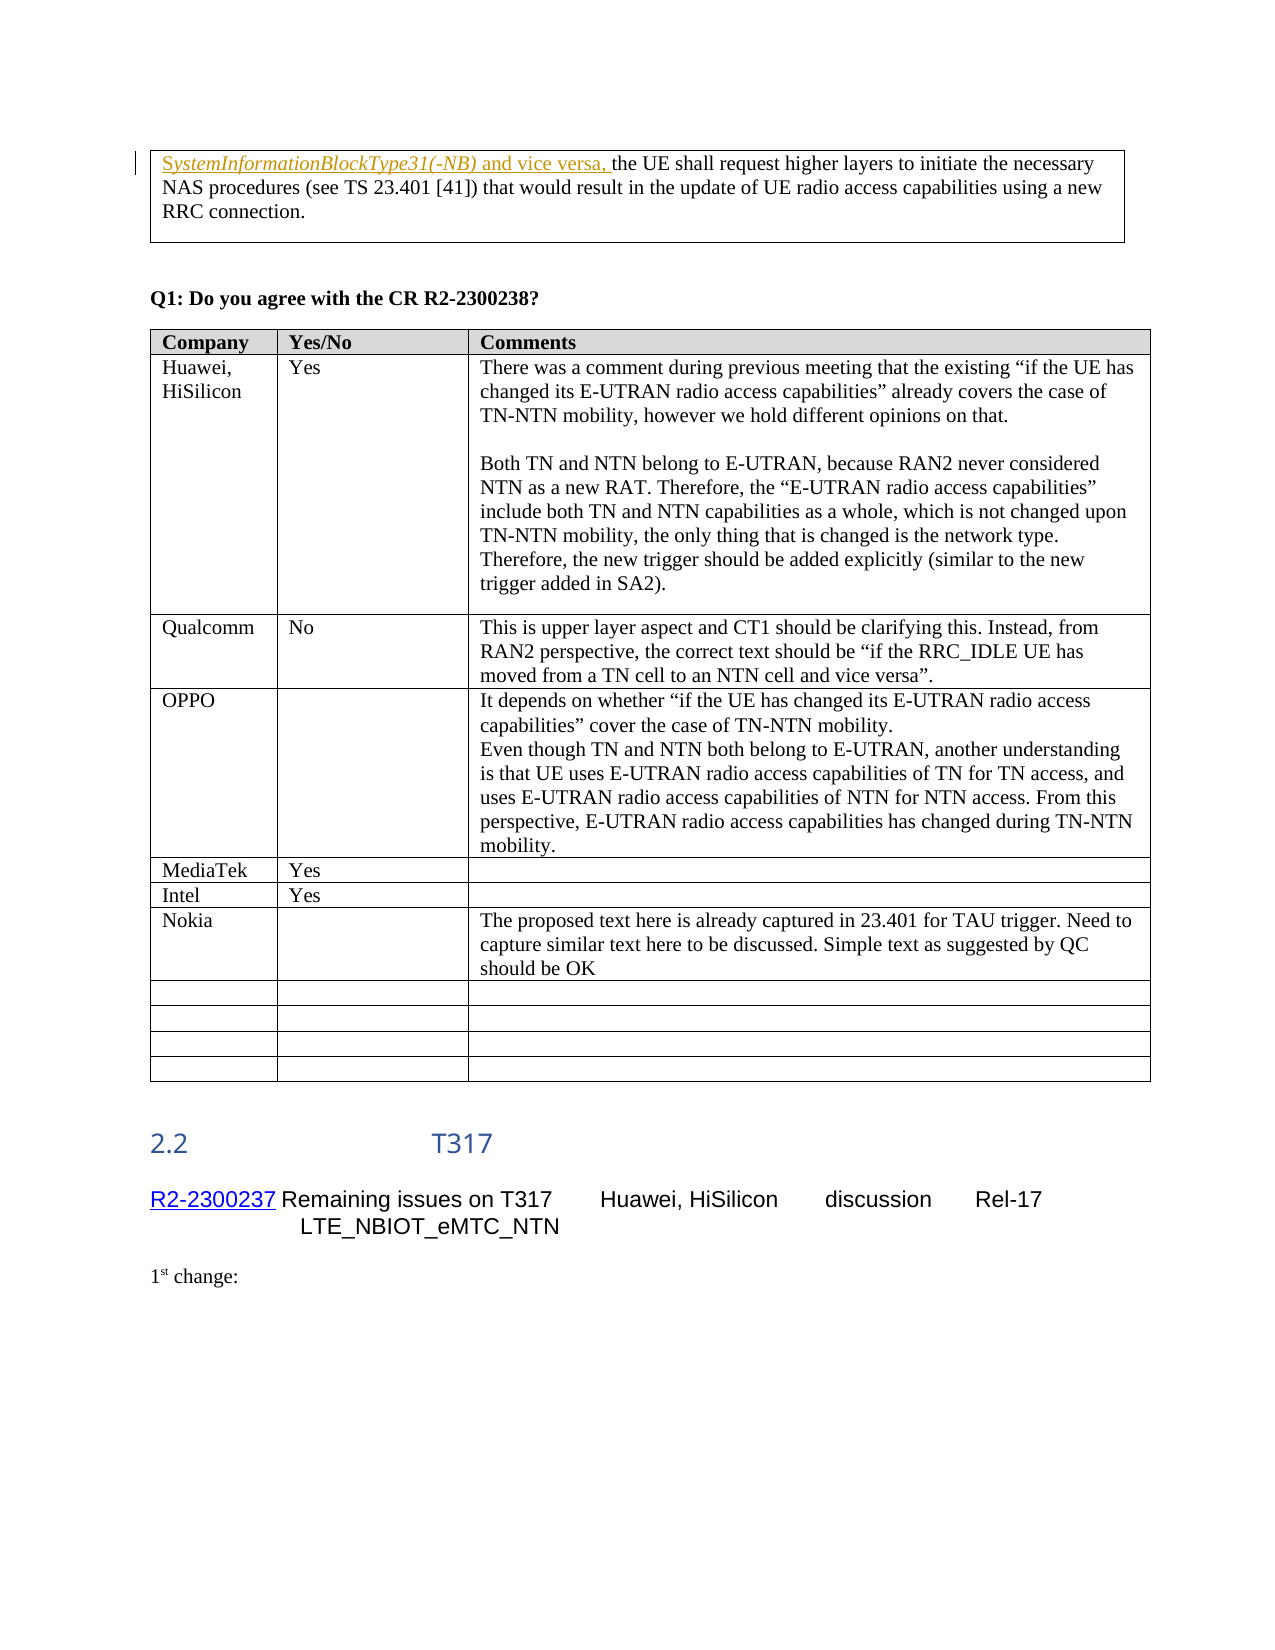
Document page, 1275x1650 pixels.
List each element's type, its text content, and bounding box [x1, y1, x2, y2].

table_cell [278, 908, 468, 980]
table_cell Intel [151, 883, 277, 907]
table_cell [151, 1006, 277, 1031]
table_cell It depends on whether “if the UE has changed its E-UTRAN radio access capabilities” cover the case of TN-NTN mobility. Even though TN and NTN both belong to E-UTRAN, another understanding is that UE uses E-UTRAN radio access capabilities of TN for TN access, and uses E-UTRAN radio access capabilities of NTN for NTN access. From this perspective, E-UTRAN radio access capabilities has changed during TN-NTN mobility. [469, 689, 1150, 857]
table_cell [278, 689, 468, 857]
table_header Yes/No [278, 330, 468, 354]
table_cell Qualcomm [151, 615, 277, 687]
table_cell [278, 1057, 468, 1081]
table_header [151, 151, 1124, 242]
table_cell Nokia [151, 908, 277, 980]
table_cell [469, 1006, 1150, 1031]
table_cell [278, 981, 468, 1005]
table_cell OPPO [151, 689, 277, 857]
table_cell This is upper layer aspect and CT1 should be clarifying this. Instead, from RAN2 perspective, the correct text should be “if the RRC_IDLE UE has moved from a TN cell to an NTN cell and vice versa”. [469, 615, 1150, 687]
text 1st change: [150, 1264, 1125, 1288]
table_cell No [278, 615, 468, 687]
table_cell The proposed text here is already captured in 23.401 for TAU trigger. Need to capture similar text here to be discussed. Simple text as suggested by QC should be OK [469, 908, 1150, 980]
table_cell [469, 1057, 1150, 1081]
text Q1: Do you agree with the CR R2-2300238? [150, 286, 1125, 310]
table_cell Yes [278, 858, 468, 882]
table_cell Huawei, HiSilicon [151, 355, 277, 614]
table_header Comments [469, 330, 1150, 354]
table_cell [469, 981, 1150, 1005]
table_cell There was a comment during previous meeting that the existing “if the UE has changed its E-UTRAN radio access capabilities” already covers the case of TN-NTN mobility, however we hold different opinions on that. Both TN and NTN belong to E-UTRAN, because RAN2 never considered NTN as a new RAT. Therefore, the “E-UTRAN radio access capabilities” include both TN and NTN capabilities as a whole, which is not changed upon TN-NTN mobility, the only thing that is changed is the network type. Therefore, the new trigger should be added explicitly (similar to the new trigger added in SA2). [469, 355, 1150, 614]
table_cell [151, 1057, 277, 1081]
table_cell Yes [278, 355, 468, 614]
table_cell [151, 981, 277, 1005]
table_cell [469, 883, 1150, 907]
table_cell Yes [278, 883, 468, 907]
table_cell [278, 1032, 468, 1056]
table_cell [151, 1032, 277, 1056]
table_cell MediaTek [151, 858, 277, 882]
table_cell [469, 858, 1150, 882]
table_cell [278, 1006, 468, 1031]
table_header Company [151, 330, 277, 354]
subtitle T317 [150, 1124, 1125, 1161]
title R2-2300237 Remaining issues on T317 Huawei, HiSilicon discussion Rel-17 LTE_NBIOT_eMTC_NTN [150, 1186, 1125, 1239]
table_cell [469, 1032, 1150, 1056]
